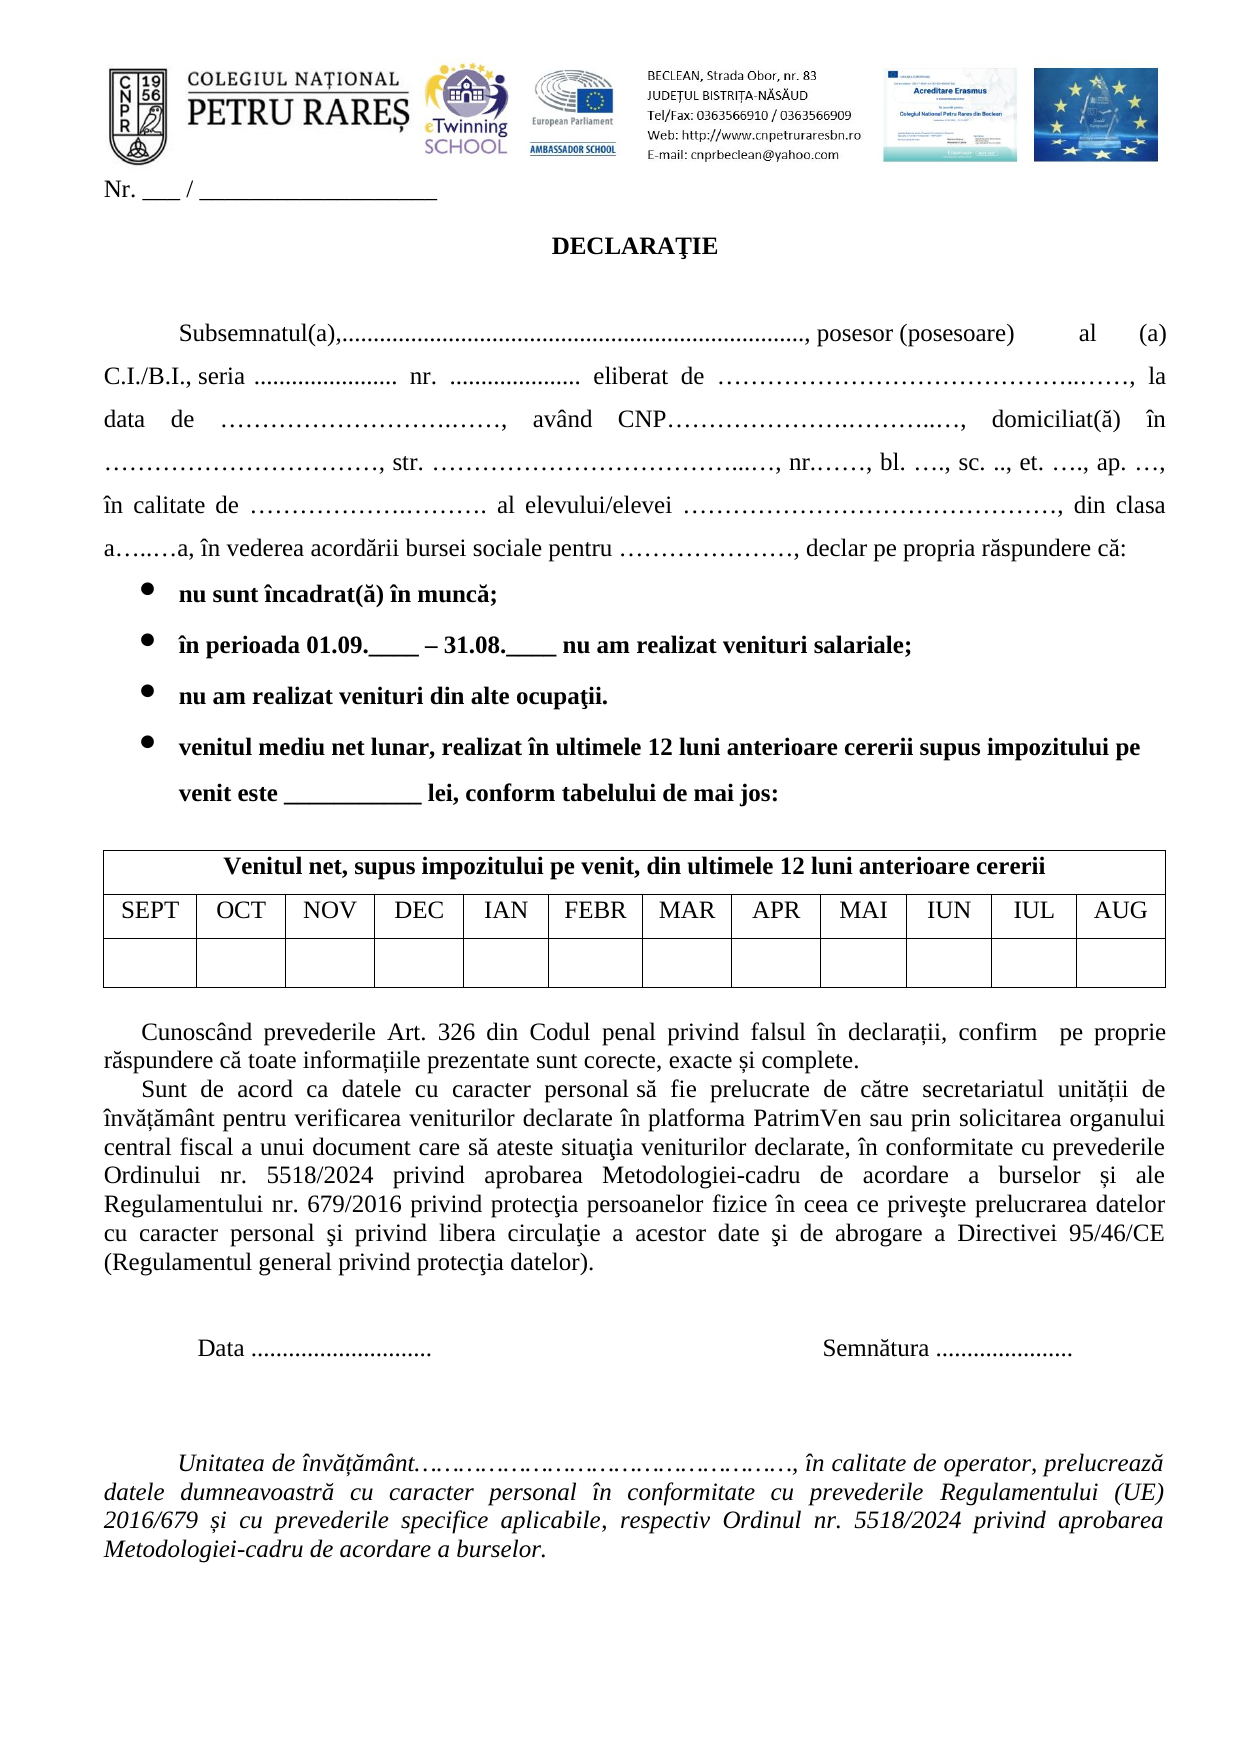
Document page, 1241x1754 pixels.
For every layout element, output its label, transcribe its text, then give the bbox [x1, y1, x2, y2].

table_cell [1077, 939, 1165, 987]
table_header Venitul net, supus impozitului pe venit, din ultimele 12 luni anterioare cererii [104, 851, 1165, 894]
table_cell IUN [907, 895, 991, 938]
table_cell MAR [643, 895, 731, 938]
table_cell [375, 939, 463, 987]
table_cell IAN [464, 895, 548, 938]
table_cell SEPT [104, 895, 196, 938]
table_cell IUL [992, 895, 1076, 938]
table_cell DEC [375, 895, 463, 938]
table_cell FEBR [549, 895, 642, 938]
table_cell OCT [197, 895, 285, 938]
text Unitatea de învățământ……………………………………………, în calitate de operator, prelucrează datele dumneavoastră cu caracter personal în conformitate cu prevederile Regulamentului (UE) 2016/679 și cu prevederile specifice aplicabile, respectiv Ordinul nr. 5518/2024 privind aprobarea Metodologiei-cadru de acordare a burselor. [103, 1448, 1167, 1563]
table_cell [104, 939, 196, 987]
list în perioada 01.09.____ – 31.08.____ nu am realizat venituri salariale; [141, 627, 1167, 661]
text Nr. ___ / ___________________ [103, 174, 1167, 203]
table_cell [549, 939, 642, 987]
list nu am realizat venituri din alte ocupaţii. [141, 678, 1167, 712]
table_cell [464, 939, 548, 987]
table_cell MAI [821, 895, 906, 938]
table_cell [907, 939, 991, 987]
list venitul mediu net lunar, realizat în ultimele 12 luni anterioare cererii supus impozitului pe venit este ___________ lei, conform tabelului de mai jos: [141, 729, 1167, 807]
text DECLARAŢIE [103, 231, 1167, 260]
table_cell [821, 939, 906, 987]
list nu sunt încadrat(ă) în muncă; [141, 576, 1167, 610]
text Subsemnatul(a),.........................................................................., posesor (posesoare) al (a) C.I./B.I., seria ....................... nr. ..................... eliberat de ……………………………………..……, la data de ……………………….……, având CNP………………….………..…, domiciliat(ă) în ……………………………, str. ………………………………...…, nr.……, bl. …., sc. .., et. …., ap. …, în calitate de ……………….………. al elevului/elevei ………………………………………, din clasa a…..…a, în vederea acordării bursei sociale pentru …………………, declar pe propria răspundere că: [103, 318, 1167, 562]
table_cell NOV [286, 895, 374, 938]
table_cell [286, 939, 374, 987]
table_cell [992, 939, 1076, 987]
picture [103, 58, 1167, 174]
table_cell [643, 939, 731, 987]
table_cell APR [732, 895, 820, 938]
text Cunoscând prevederile Art. 326 din Codul penal privind falsul în declarații, confirm pe proprie răspundere că toate informațiile prezentate sunt corecte, exacte și complete. [103, 1017, 1167, 1074]
table_cell [732, 939, 820, 987]
text Data ............................. Semnătura ...................... [103, 1333, 1167, 1362]
table_cell AUG [1077, 895, 1165, 938]
table_cell [197, 939, 285, 987]
text Sunt de acord ca datele cu caracter personal să fie prelucrate de către secretariatul unității de învățământ pentru verificarea veniturilor declarate în platforma PatrimVen sau prin solicitarea organului central fiscal a unui document care să ateste situaţia veniturilor declarate, în conformitate cu prevederile Ordinului nr. 5518/2024 privind aprobarea Metodologiei-cadru de acordare a burselor și ale Regulamentului nr. 679/2016 privind protecţia persoanelor fizice în ceea ce priveşte prelucrarea datelor cu caracter personal şi privind libera circulaţie a acestor date şi de abrogare a Directivei 95/46/CE (Regulamentul general privind protecţia datelor). [103, 1074, 1167, 1275]
